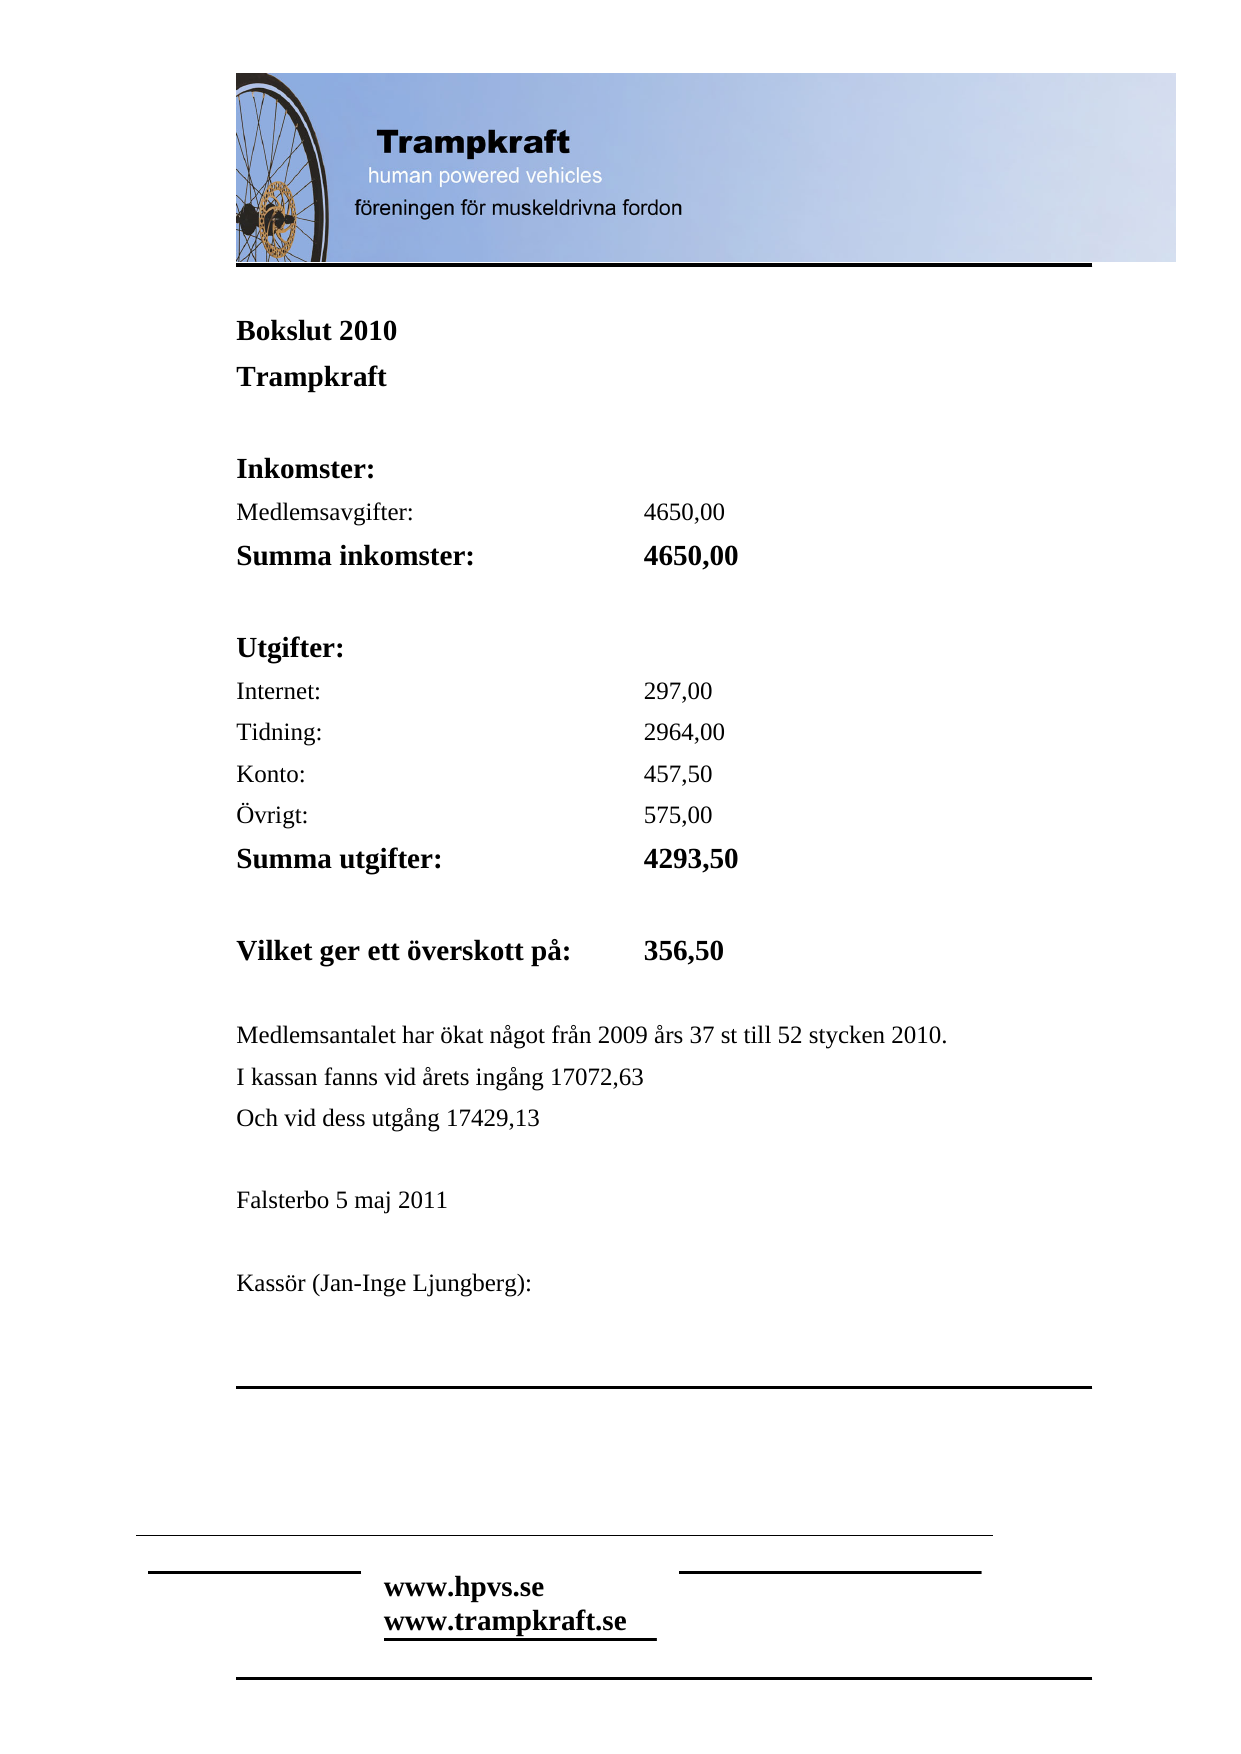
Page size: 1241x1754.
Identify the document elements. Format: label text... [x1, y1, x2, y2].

text Bokslut 2010 [236, 313, 1092, 346]
text Övrigt: 575,00 [236, 800, 1092, 829]
text Utgifter: [236, 630, 1092, 664]
text Och vid dess utgång 17429,13 [236, 1103, 1092, 1132]
text Konto: 457,50 [236, 759, 1092, 787]
text Inkomster: [236, 451, 1092, 484]
text I kassan fanns vid årets ingång 17072,63 [236, 1062, 1092, 1091]
picture [236, 73, 1176, 262]
text Tidning: 2964,00 [236, 717, 1092, 746]
text Medlemsavgifter: 4650,00 [236, 497, 1092, 526]
text Trampkraft [236, 359, 1092, 392]
text Vilket ger ett överskott på: 356,50 [236, 933, 1092, 967]
text Falsterbo 5 maj 2011 [236, 1186, 1092, 1214]
text Medlemsantalet har ökat något från 2009 års till 52 stycken 2010. [236, 1021, 1092, 1049]
text Internet: 297,00 [236, 676, 1092, 705]
text Summa inkomster: 4650,00 [236, 538, 1092, 572]
text Kassör (Jan-Inge Ljungberg): [236, 1268, 1092, 1297]
text Summa utgifter: 4293,50 [236, 841, 1092, 875]
